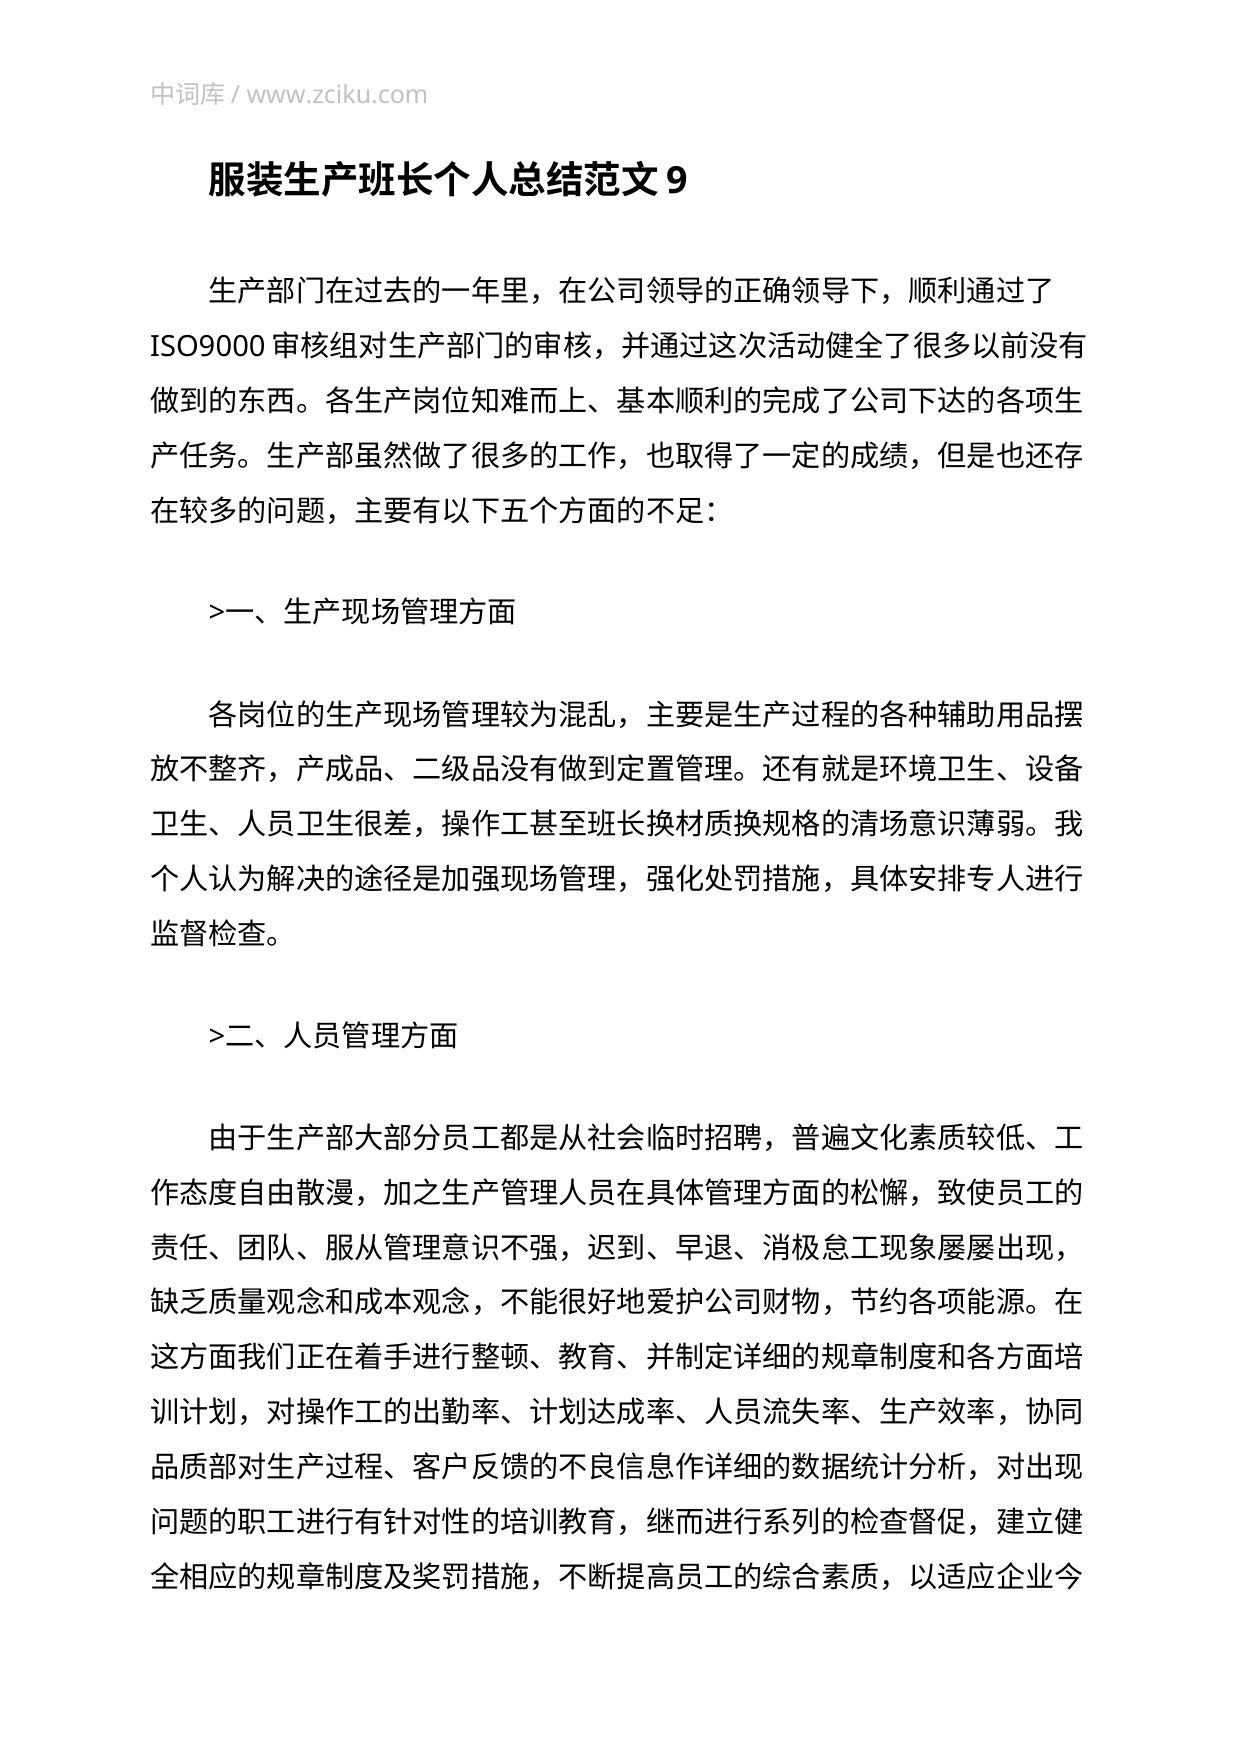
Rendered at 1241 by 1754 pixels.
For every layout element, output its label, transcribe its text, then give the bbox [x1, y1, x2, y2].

text >一、生产现场管理方面 [150, 589, 1090, 631]
text 生产部门在过去的一年里，在公司领导的正确领导下，顺利通过了ISO9000审核组对生产部门的审核，并通过这次活动健全了很多以前没有做到的东西。各生产岗位知难而上、基本顺利的完成了公司下达的各项生产任务。生产部虽然做了很多的工作，也取得了一定的成绩，但是也还存在较多的问题，主要有以下五个方面的不足： [150, 268, 1090, 529]
text 服装生产班长个人总结范文9 [150, 150, 1090, 204]
text >二、人员管理方面 [150, 1012, 1090, 1055]
text 各岗位的生产现场管理较为混乱，主要是生产过程的各种辅助用品摆放不整齐，产成品、二级品没有做到定置管理。还有就是环境卫生、设备卫生、人员卫生很差，操作工甚至班长换材质换规格的清场意识薄弱。我个人认为解决的途径是加强现场管理，强化处罚措施，具体安排专人进行监督检查。 [150, 691, 1090, 953]
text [150, 1114, 1090, 1596]
